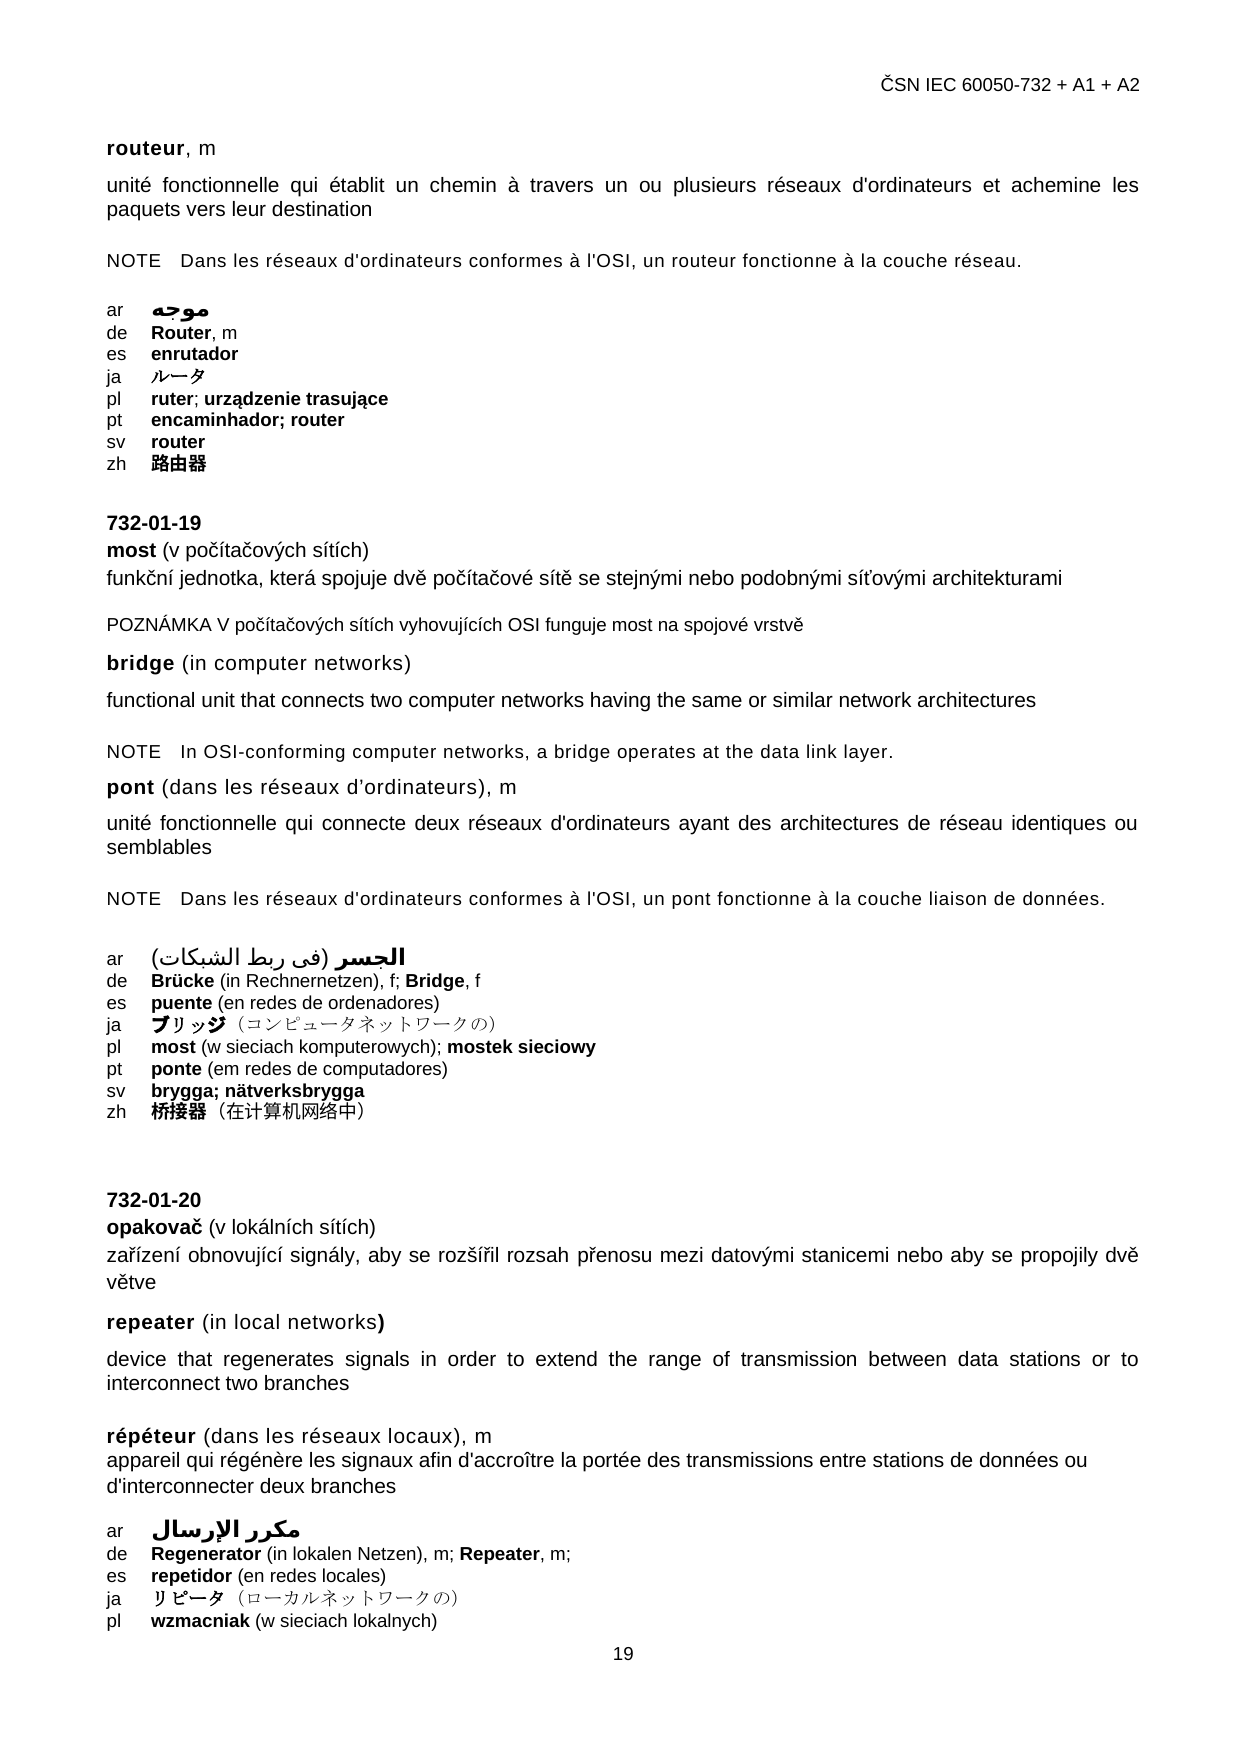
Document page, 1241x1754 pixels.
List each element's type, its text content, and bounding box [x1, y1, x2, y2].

text device that regenerates signals in order to extend the range of transmission between data stations or to interconnect two branches [106, 1347, 1140, 1394]
text pl most (w sieciach komputerowych); mostek sieciowy [106, 1036, 1140, 1058]
text appareil qui régénère les signaux afin d'accroître la portée des transmissions entre stations de données ou d'interconnecter deux branches [106, 1448, 1140, 1497]
text es puente (en redes de ordenadores) [106, 992, 1140, 1013]
text pont (dans les réseaux d’ordinateurs), m [106, 775, 1140, 799]
text pl wzmacniak (w sieciach lokalnych) [106, 1610, 1140, 1631]
text POZNÁMKA V počítačových sítích vyhovujících OSI funguje most na spojové vrstvě [106, 614, 1140, 635]
text répéteur (dans les réseaux locaux), m [106, 1424, 1140, 1448]
text zh 桥接器（在计算机网络中） [106, 1101, 1140, 1123]
text repeater (in local networks) [106, 1310, 1140, 1334]
text sv router [106, 431, 1140, 452]
text unité fonctionnelle qui connecte deux réseaux d'ordinateurs ayant des architectures de réseau identiques ou semblables [106, 811, 1140, 859]
text functional unit that connects two computer networks having the same or similar network architectures [106, 687, 1140, 711]
text de Brücke (in Rechnernetzen), f; Bridge, f [106, 970, 1140, 992]
text de Router, m [106, 322, 1140, 343]
text routeur, m [106, 136, 1140, 160]
text pl ruter; urządzenie trasujące [106, 388, 1140, 409]
text ja ブリッジ（コンピュータネットワークの） [106, 1013, 1140, 1036]
text NOTE Dans les réseaux d'ordinateurs conformes à l'OSI, un routeur fonctionne à la couche réseau. [106, 250, 1140, 271]
text NOTE In OSI-conforming computer networks, a bridge operates at the data link layer. [106, 741, 1140, 762]
text de Regenerator (in lokalen Netzen), m; Repeater, m; [106, 1542, 1140, 1564]
text es repetidor (en redes locales) [106, 1564, 1140, 1587]
text ja リピータ（ローカルネットワークの） [106, 1587, 1140, 1610]
text pt ponte (em redes de computadores) [106, 1058, 1140, 1079]
text ar مكرر الإرسال [106, 1516, 1140, 1542]
text ar (فى ربط الشبكات) الجسر [106, 944, 1140, 970]
text pt encaminhador; router [106, 409, 1140, 431]
text 732-01-20 opakovač (v lokálních sítích) zařízení obnovující signály, aby se rozšířil rozsah přenosu mezi datovými stanicemi nebo aby se propojily dvě větve [106, 1188, 1140, 1294]
text sv brygga; nätverksbrygga [106, 1079, 1140, 1101]
text ar موجه [106, 295, 1140, 322]
text zh 路由器 [106, 452, 1140, 474]
text ja ルータ [106, 365, 1140, 388]
text es enrutador [106, 343, 1140, 365]
text 732-01-19 most (v počítačových sítích) funkční jednotka, která spojuje dvě počítačové sítě se stejnými nebo podobnými síťovými architekturami [106, 510, 1140, 589]
text unité fonctionnelle qui établit un chemin à travers un ou plusieurs réseaux d'ordinateurs et achemine les paquets vers leur destination [106, 173, 1140, 221]
text bridge (in computer networks) [106, 651, 1140, 675]
text NOTE Dans les réseaux d'ordinateurs conformes à l'OSI, un pont fonctionne à la couche liaison de données. [106, 888, 1140, 910]
